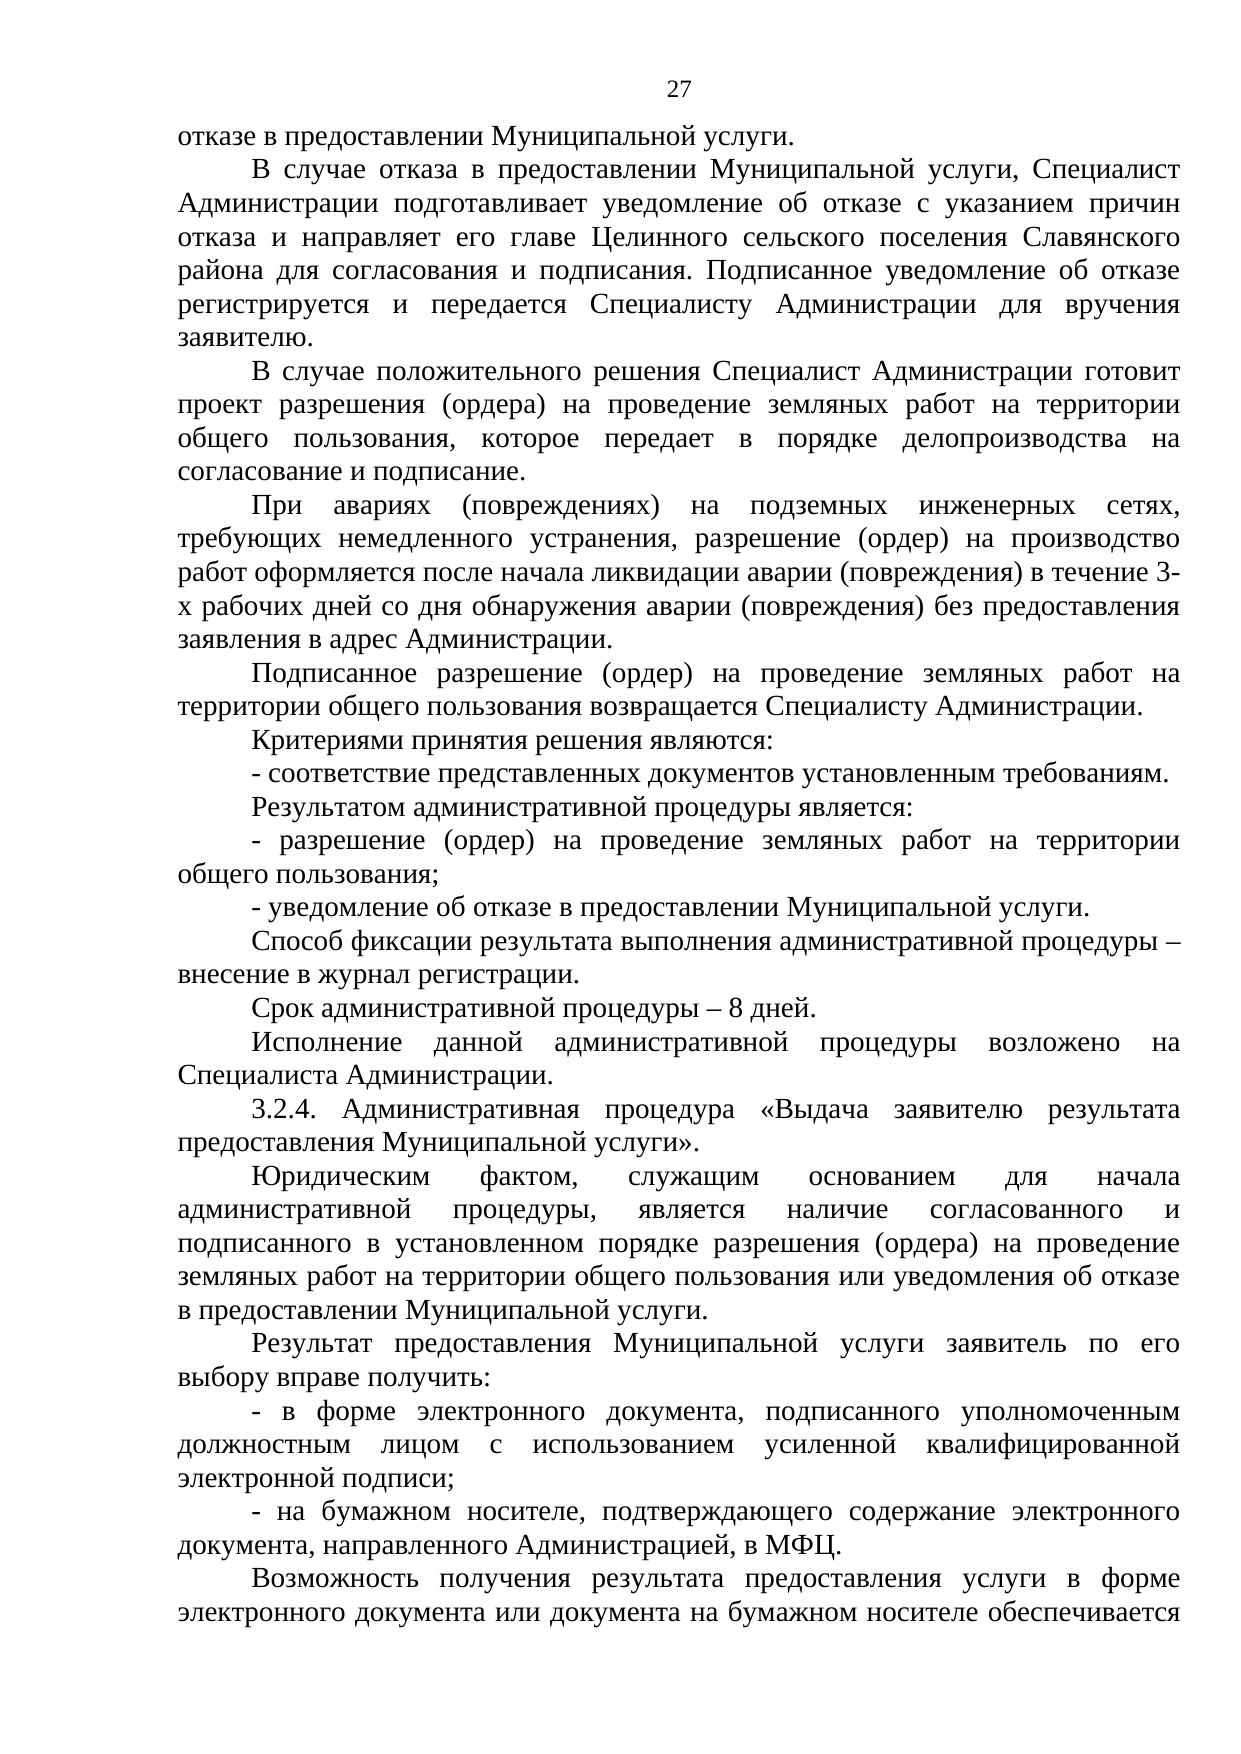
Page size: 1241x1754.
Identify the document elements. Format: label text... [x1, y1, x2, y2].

text Результатом административной процедуры является: [177, 789, 1181, 822]
text В случае положительного решения Специалист Администрации готовит проект разрешения (ордера) на проведение земляных работ на территории общего пользования, которое передает в порядке делопроизводства на согласование и подписание. [177, 353, 1181, 487]
text - соответствие представленных документов установленным требованиям. [177, 755, 1181, 789]
text - в форме электронного документа, подписанного уполномоченным должностным лицом с использованием усиленной квалифицированной электронной подписи; [177, 1393, 1181, 1493]
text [177, 1560, 1181, 1627]
text Способ фиксации результата выполнения административной процедуры – внесение в журнал регистрации. [177, 923, 1181, 990]
text Исполнение данной административной процедуры возложено на Специалиста Администрации. [177, 1024, 1181, 1091]
text Результат предоставления Муниципальной услуги заявитель по его выбору вправе получить: [177, 1326, 1181, 1393]
text - на бумажном носителе, подтверждающего содержание электронного документа, направленного Администрацией, в МФЦ. [177, 1493, 1181, 1560]
text Срок административной процедуры – 8 дней. [177, 990, 1181, 1024]
text При авариях (повреждениях) на подземных инженерных сетях, требующих немедленного устранения, разрешение (ордер) на производство работ оформляется после начала ликвидации аварии (повреждения) в течение 3-х рабочих дней со дня обнаружения аварии (повреждения) без предоставления заявления в адрес Администрации. [177, 487, 1181, 655]
text Юридическим фактом, служащим основанием для начала административной процедуры, является наличие согласованного и подписанного в установленном порядке разрешения (ордера) на проведение земляных работ на территории общего пользования или уведомления об отказе в предоставлении Муниципальной услуги. [177, 1158, 1181, 1326]
text Критериями принятия решения являются: [177, 722, 1181, 755]
text Подписанное разрешение (ордер) на проведение земляных работ на территории общего пользования возвращается Специалисту Администрации. [177, 655, 1181, 722]
text 3.2.4. Административная процедура «Выдача заявителю результата предоставления Муниципальной услуги». [177, 1091, 1181, 1158]
text - уведомление об отказе в предоставлении Муниципальной услуги. [177, 889, 1181, 923]
text - разрешение (ордер) на проведение земляных работ на территории общего пользования; [177, 822, 1181, 889]
text В случае отказа в предоставлении Муниципальной услуги, Специалист Администрации подготавливает уведомление об отказе с указанием причин отказа и направляет его главе Целинного сельского поселения Славянского района для согласования и подписания. Подписанное уведомление об отказе регистрируется и передается Специалисту Администрации для вручения заявителю. [177, 152, 1181, 353]
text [177, 118, 1181, 152]
